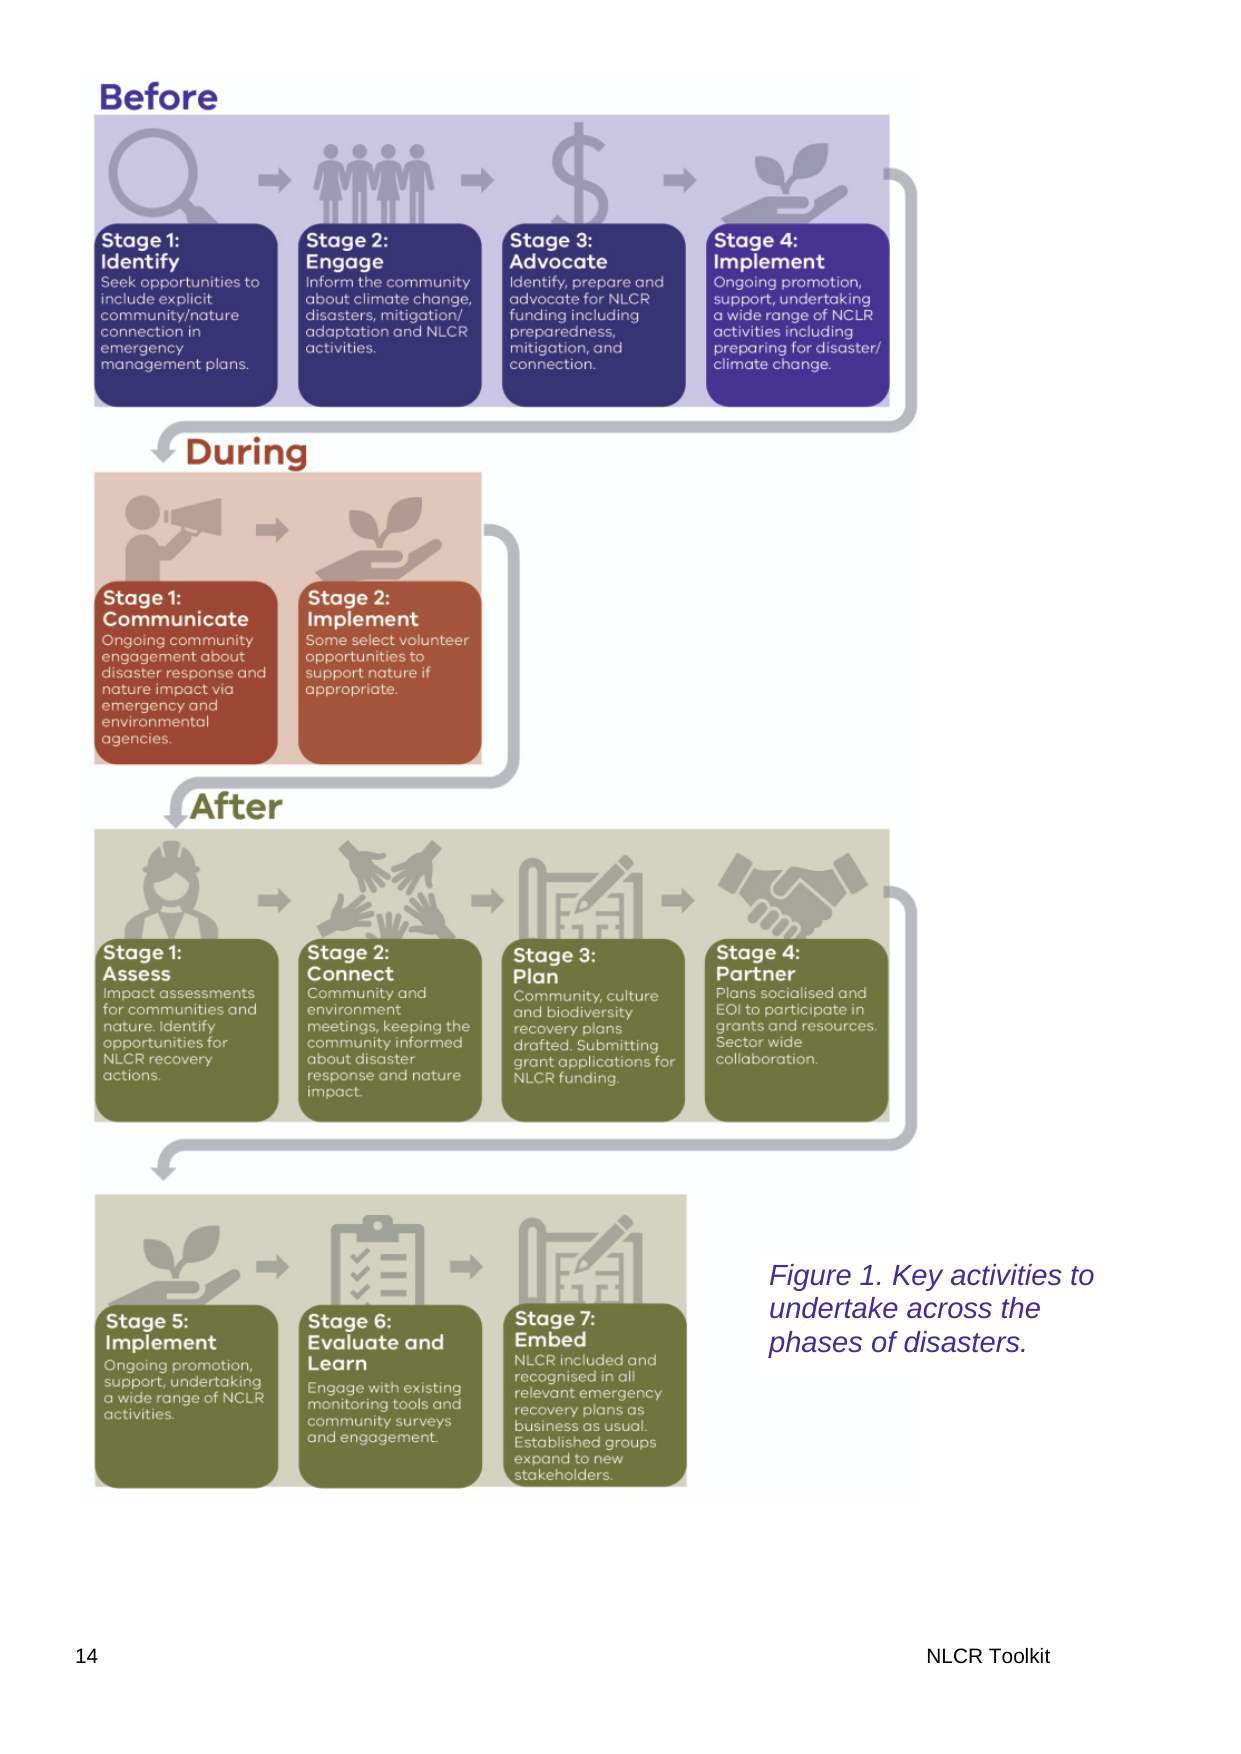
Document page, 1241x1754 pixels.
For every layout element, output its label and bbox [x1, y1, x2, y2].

picture [80, 75, 920, 1499]
